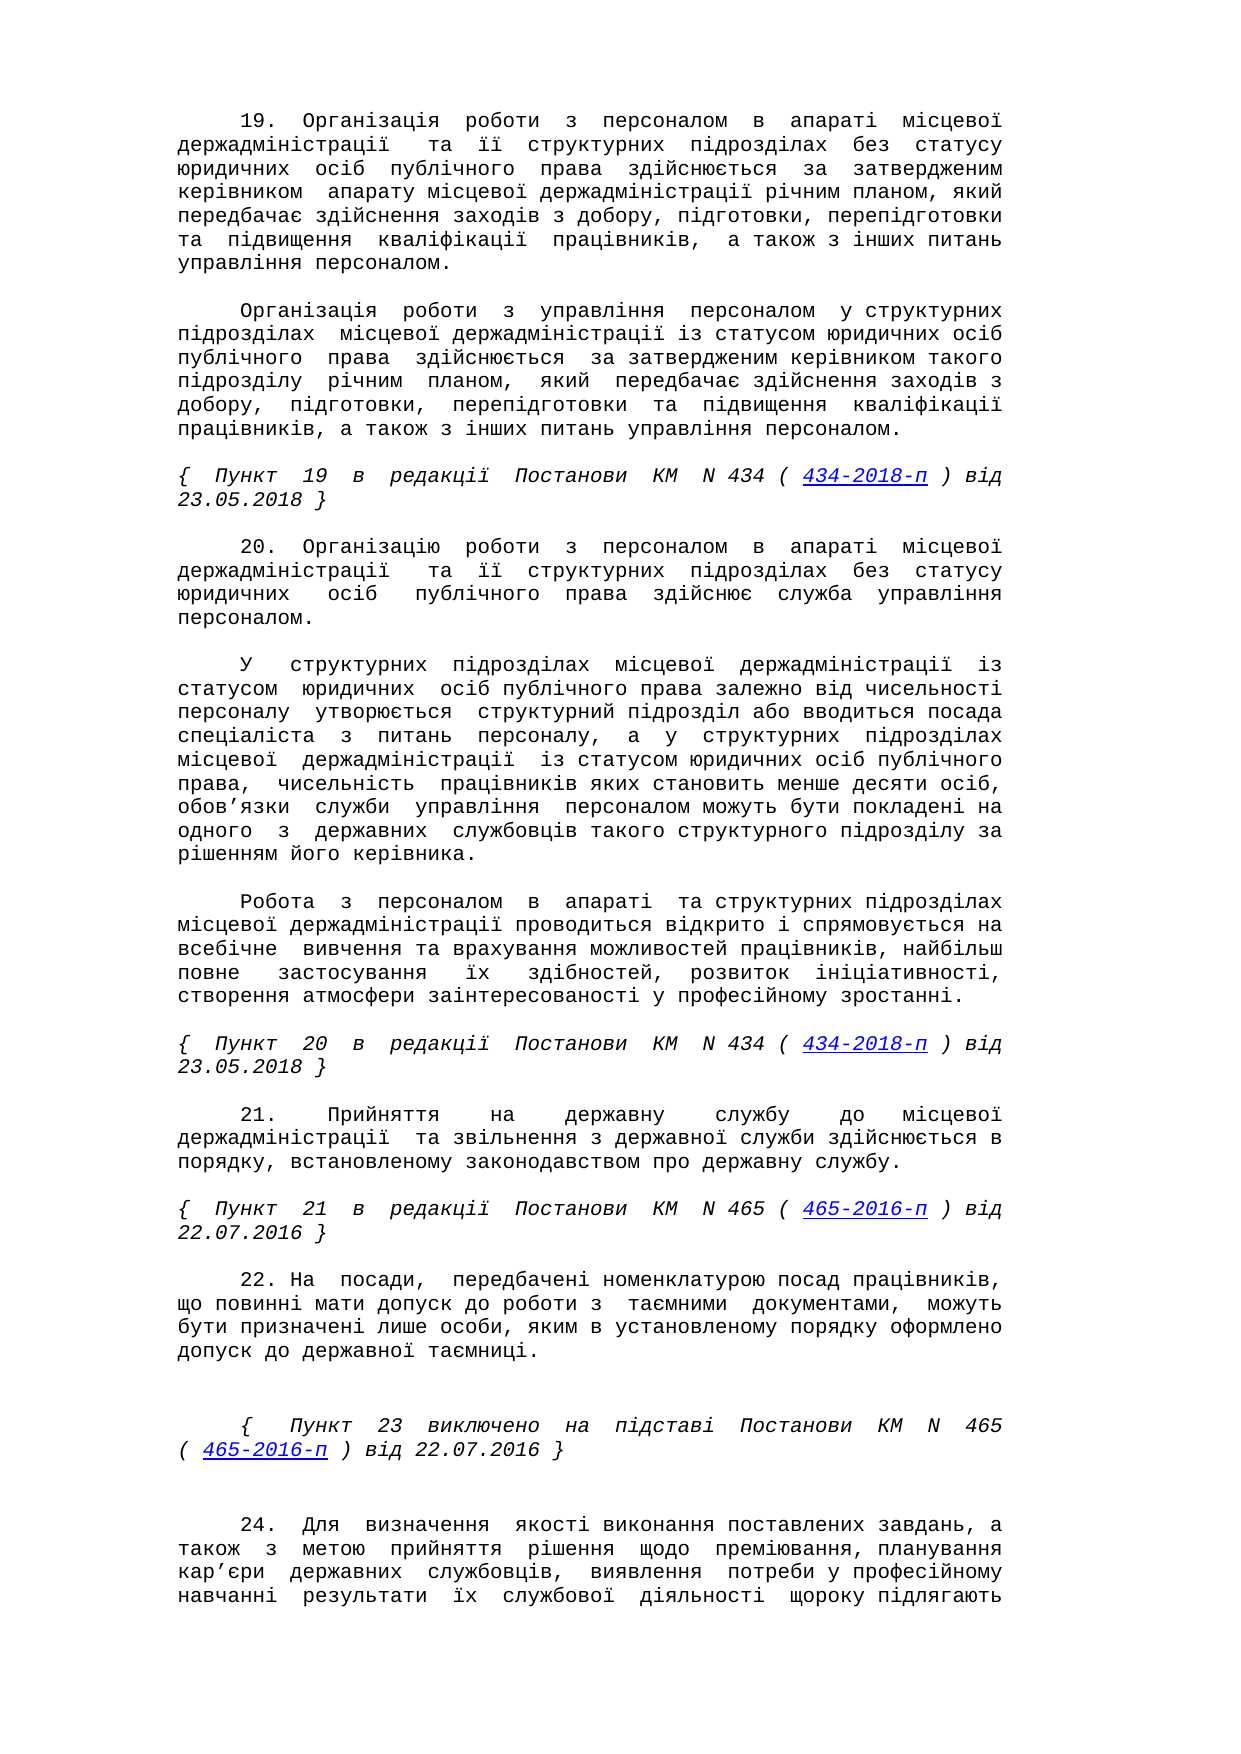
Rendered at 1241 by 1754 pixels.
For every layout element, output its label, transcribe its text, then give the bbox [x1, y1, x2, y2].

text { Пункт 19 в редакції Постанови КМ N 434 ( 434-2018-п ) від 23.05.2018 } [177, 465, 1167, 512]
text Робота з персоналом в апараті та структурних підрозділах місцевої держадміністрації проводиться відкрито і спрямовується на всебічне вивчення та врахування можливостей працівників, найбільш повне застосування їх здібностей, розвиток ініціативності, створення атмосфери заінтересованості у професійному зростанні. [177, 891, 1167, 1009]
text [177, 1514, 1167, 1609]
text { Пункт 23 виключено на підставі Постанови КМ N 465 ( 465-2016-п ) від 22.07.2016 } [177, 1415, 1167, 1491]
text { Пункт 20 в редакції Постанови КМ N 434 ( 434-2018-п ) від 23.05.2018 } [177, 1033, 1167, 1080]
text Організація роботи з управління персоналом у структурних підрозділах місцевої держадміністрації із статусом юридичних осіб публічного права здійснюється за затвердженим керівником такого підрозділу річним планом, який передбачає здійснення заходів з добору, підготовки, перепідготовки та підвищення кваліфікації працівників, а також з інших питань управління персоналом. [177, 299, 1167, 441]
text 19. Організація роботи з персоналом в апараті місцевої держадміністрації та її структурних підрозділах без статусу юридичних осіб публічного права здійснюється за затвердженим керівником апарату місцевої держадміністрації річним планом, який передбачає здійснення заходів з добору, підготовки, перепідготовки та підвищення кваліфікації працівників, а також з інших питань управління персоналом. [177, 110, 1167, 276]
text { Пункт 21 в редакції Постанови КМ N 465 ( 465-2016-п ) від 22.07.2016 } [177, 1198, 1167, 1245]
text 21. Прийняття на державну службу до місцевої держадміністрації та звільнення з державної служби здійснюється в порядку, встановленому законодавством про державну службу. [177, 1103, 1167, 1174]
text 22. На посади, передбачені номенклатурою посад працівників, що повинні мати допуск до роботи з таємними документами, можуть бути призначені лише особи, яким в установленому порядку оформлено допуск до державної таємниці. [177, 1269, 1167, 1392]
text У структурних підрозділах місцевої держадміністрації із статусом юридичних осіб публічного права залежно від чисельності персоналу утворюється структурний підрозділ або вводиться посада спеціаліста з питань персоналу, а у структурних підрозділах місцевої держадміністрації із статусом юридичних осіб публічного права, чисельність працівників яких становить менше десяти осіб, обов’язки служби управління персоналом можуть бути покладені на одного з державних службовців такого структурного підрозділу за рішенням його керівника. [177, 654, 1167, 867]
text 20. Організацію роботи з персоналом в апараті місцевої держадміністрації та її структурних підрозділах без статусу юридичних осіб публічного права здійснює служба управління персоналом. [177, 536, 1167, 631]
